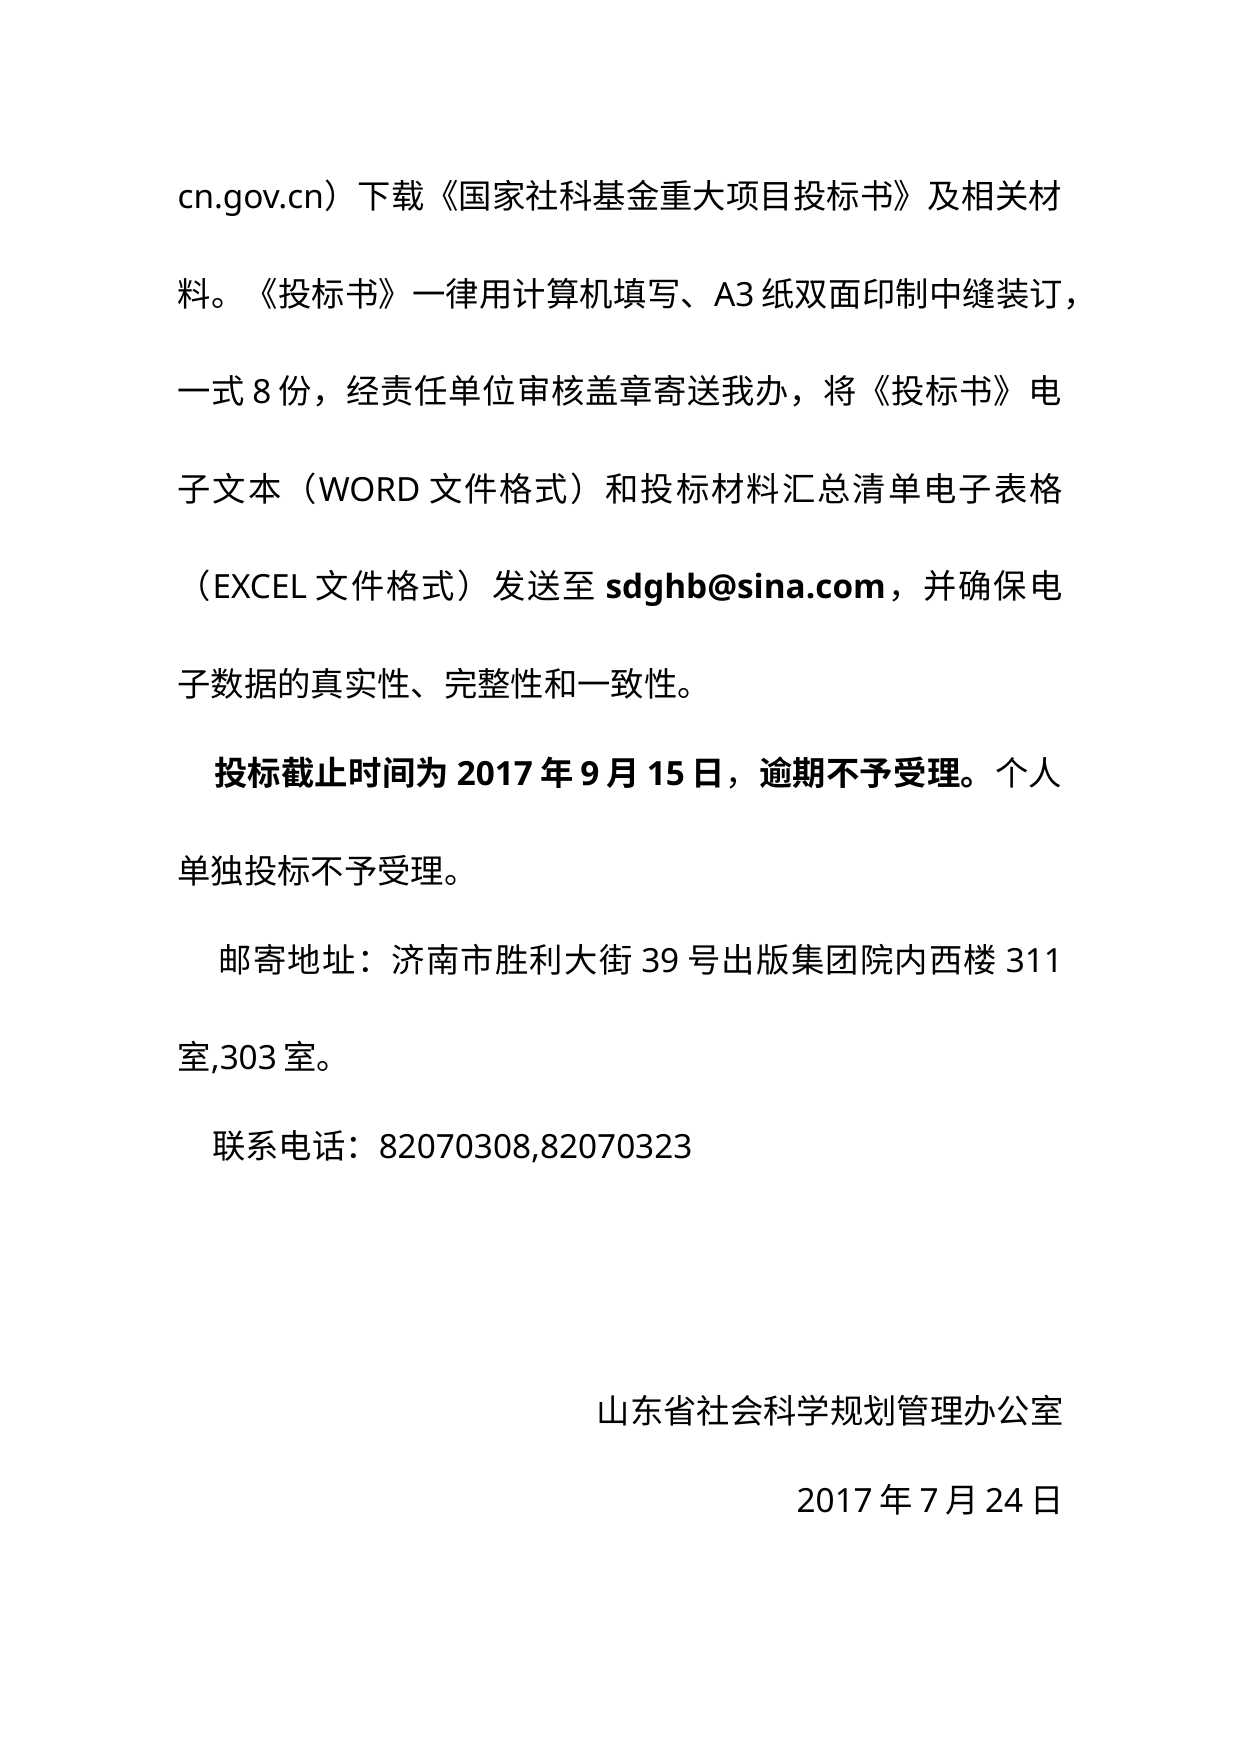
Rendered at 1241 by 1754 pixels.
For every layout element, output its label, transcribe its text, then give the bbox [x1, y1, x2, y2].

text 2017年7月24日 [177, 1465, 1063, 1530]
text 联系电话：82070308,82070323 [177, 1112, 1063, 1177]
text 山东省社会科学规划管理办公室 [177, 1376, 1063, 1441]
text 邮寄地址：济南市胜利大街39号出版集团院内西楼311室,303室。 [177, 925, 1063, 1088]
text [177, 162, 1063, 714]
text 投标截止时间为2017年9月15日，逾期不予受理。个人单独投标不予受理。 [177, 738, 1063, 901]
